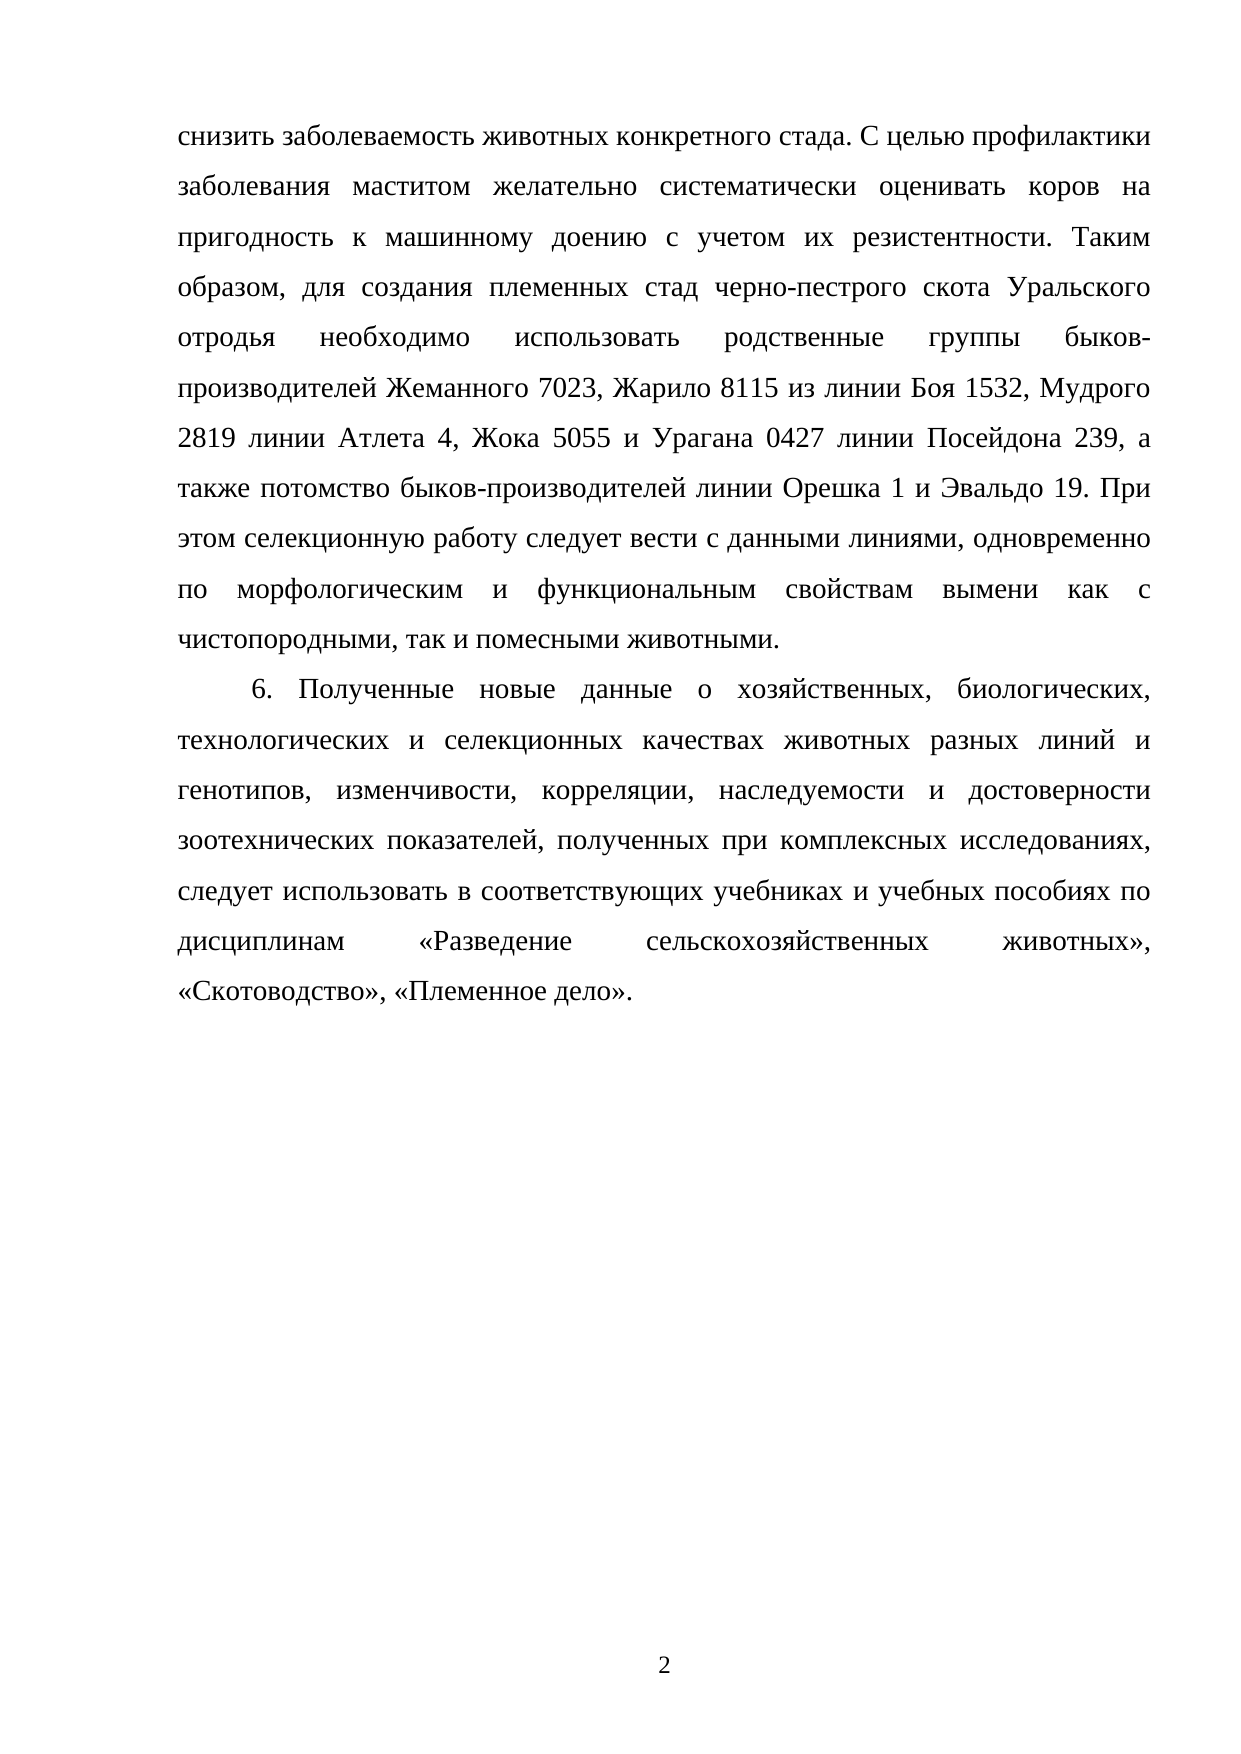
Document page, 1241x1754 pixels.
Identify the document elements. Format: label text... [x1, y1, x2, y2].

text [177, 118, 1152, 655]
text 6. Полученные новые данные о хозяйственных, биологических, технологических и селекционных качествах животных разных линий и генотипов, изменчивости, корреляции, наследуемости и достоверности зоотехнических показателей, полученных при комплексных исследованиях, следует использовать в соответствующих учебниках и учебных пособиях по дисциплинам «Разведение сельскохозяйственных животных», «Скотоводство», «Племенное дело». [177, 672, 1152, 1007]
